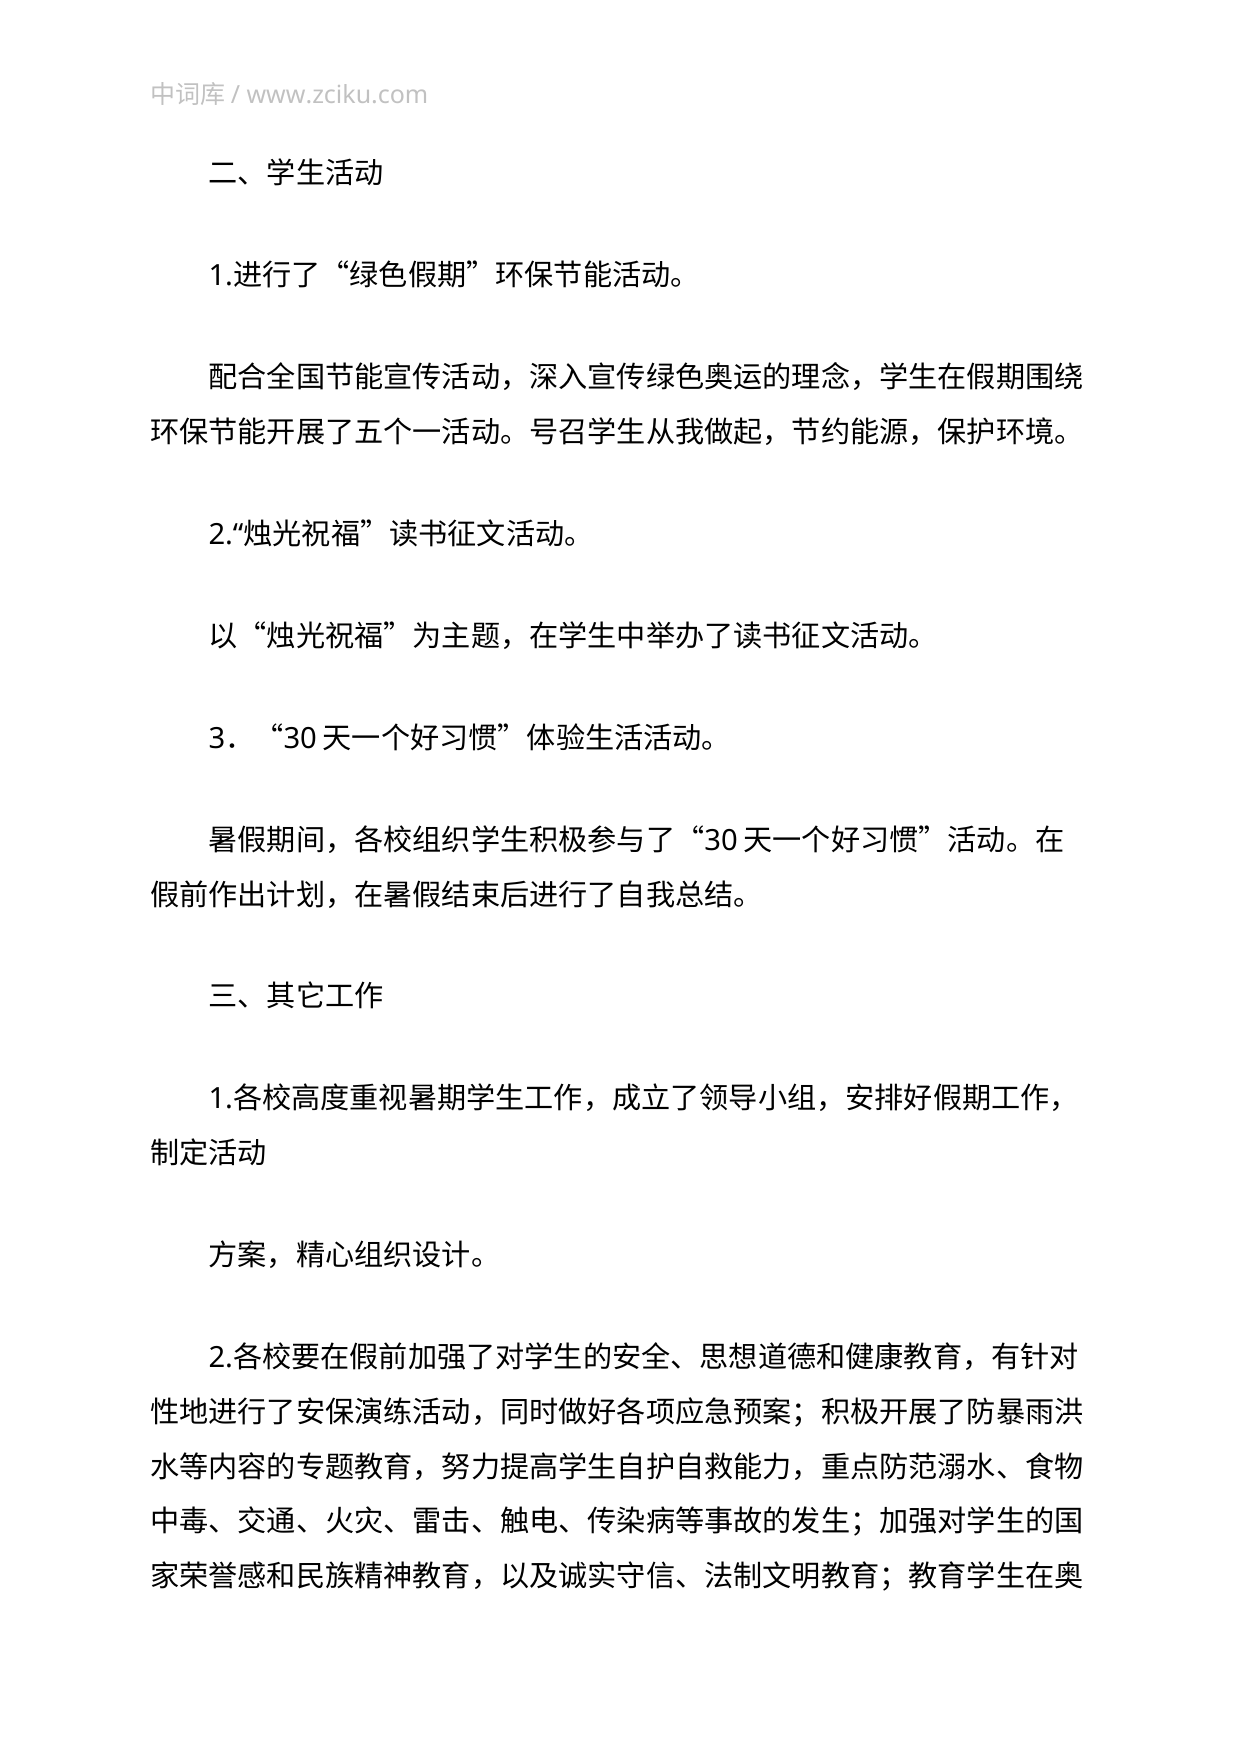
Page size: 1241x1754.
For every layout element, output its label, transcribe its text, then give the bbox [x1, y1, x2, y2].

text 1.各校高度重视暑期学生工作，成立了领导小组，安排好假期工作，制定活动 [150, 1075, 1090, 1172]
text 1.进行了“绿色假期”环保节能活动。 [150, 252, 1090, 294]
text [150, 1333, 1090, 1595]
text 以“烛光祝福”为主题，在学生中举办了读书征文活动。 [150, 612, 1090, 655]
text 方案，精心组织设计。 [150, 1231, 1090, 1274]
text 2.“烛光祝福”读书征文活动。 [150, 510, 1090, 553]
text 二、学生活动 [150, 150, 1090, 192]
text 配合全国节能宣传活动，深入宣传绿色奥运的理念，学生在假期围绕环保节能开展了五个一活动。号召学生从我做起，节约能源，保护环境。 [150, 354, 1090, 451]
text 3．“30天一个好习惯”体验生活活动。 [150, 714, 1090, 757]
text 三、其它工作 [150, 973, 1090, 1015]
text 暑假期间，各校组织学生积极参与了“30天一个好习惯”活动。在假前作出计划，在暑假结束后进行了自我总结。 [150, 816, 1090, 913]
